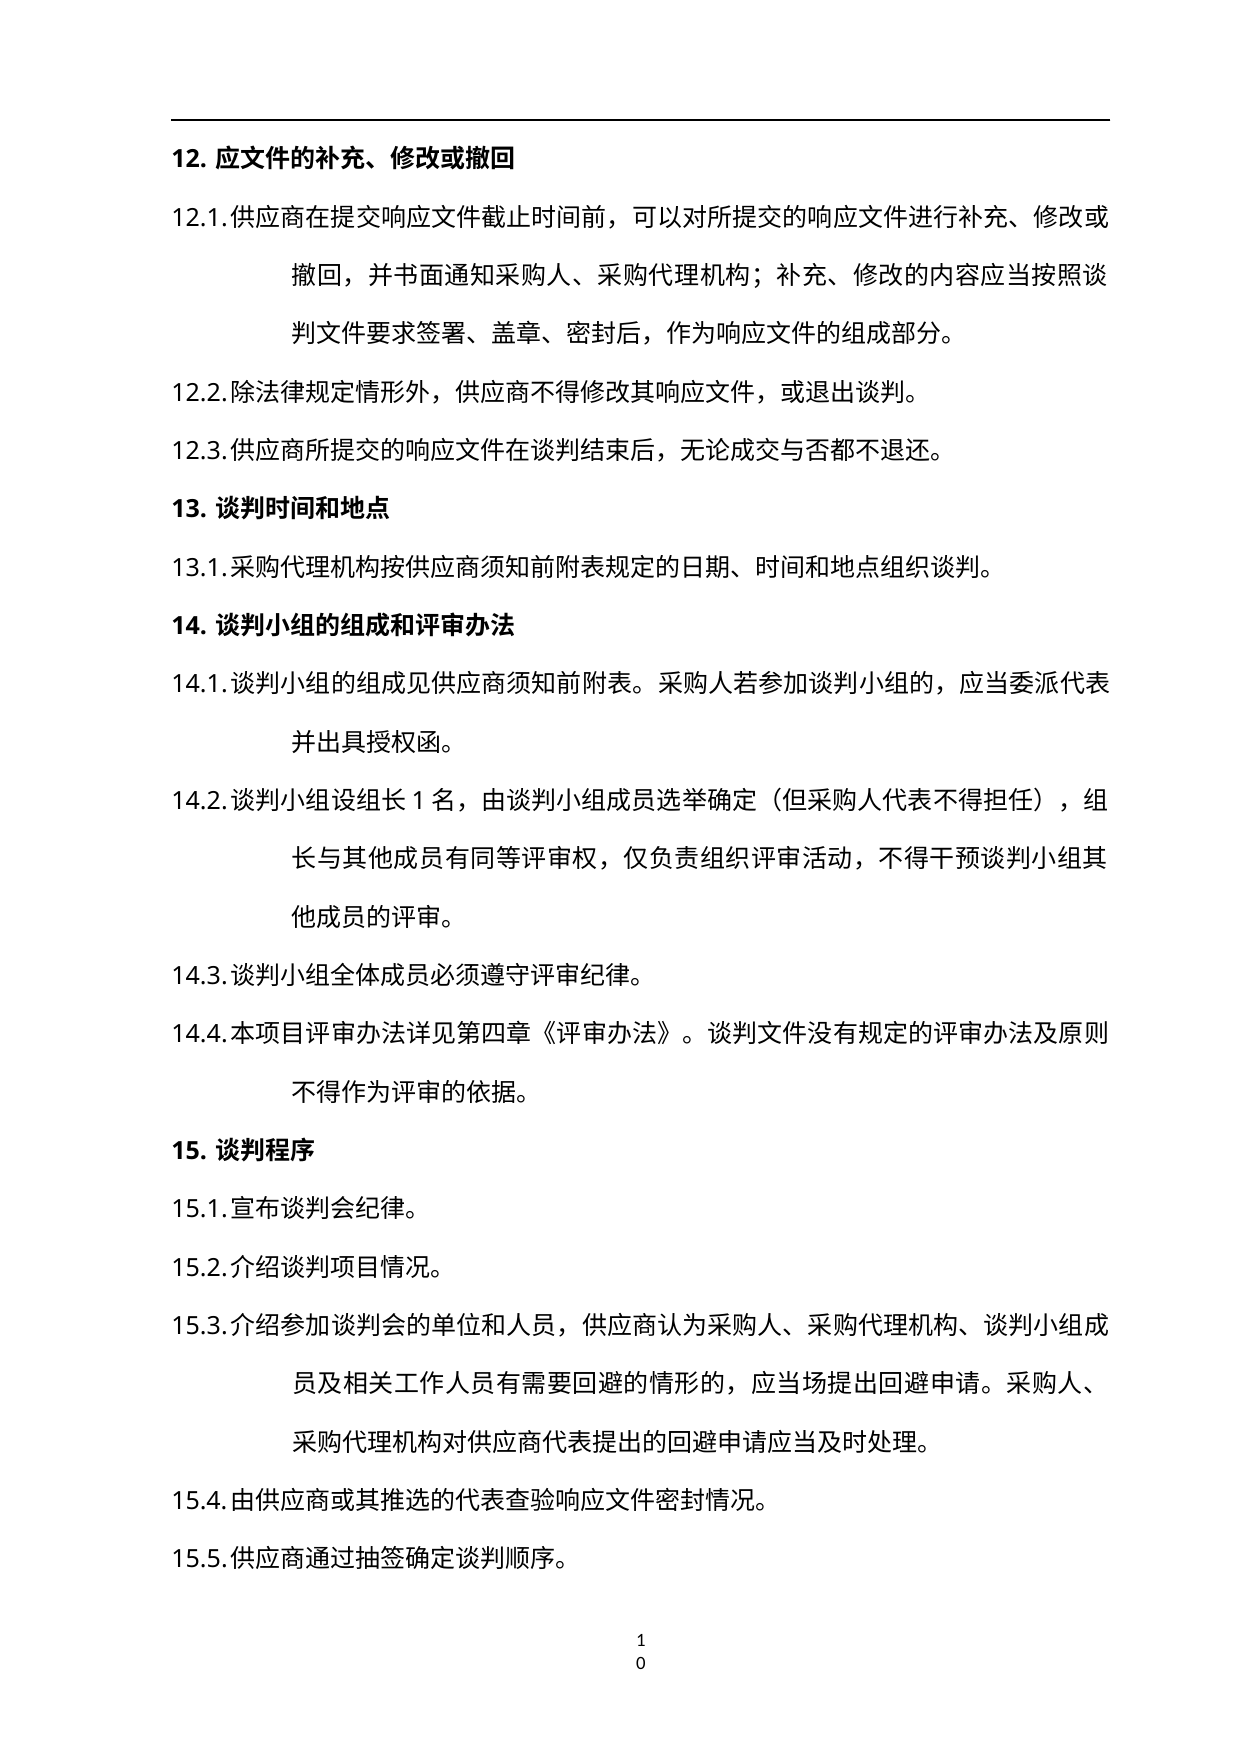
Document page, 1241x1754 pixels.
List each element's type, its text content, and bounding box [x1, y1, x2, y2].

list 除法律规定情形外，供应商不得修改其响应文件，或退出谈判。 [171, 354, 1110, 413]
list 介绍谈判项目情况。 [171, 1229, 1110, 1288]
text 谈判时间和地点 [171, 471, 1110, 529]
list 介绍参加谈判会的单位和人员，供应商认为采购人、采购代理机构、谈判小组成员及相关工作人员有需要回避的情形的，应当场提出回避申请。采购人、采购代理机构对供应商代表提出的回避申请应当及时处理。 [171, 1288, 1110, 1463]
list 供应商在提交响应文件截止时间前，可以对所提交的响应文件进行补充、修改或撤回，并书面通知采购人、采购代理机构；补充、修改的内容应当按照谈判文件要求签署、盖章、密封后，作为响应文件的组成部分。 [171, 179, 1110, 354]
list 由供应商或其推选的代表查验响应文件密封情况。 [171, 1463, 1110, 1521]
list 本项目评审办法详见第四章《评审办法》。谈判文件没有规定的评审办法及原则不得作为评审的依据。 [171, 996, 1110, 1113]
list 供应商通过抽签确定谈判顺序。 [171, 1521, 1110, 1579]
text 谈判小组的组成和评审办法 [171, 588, 1110, 646]
list 采购代理机构按供应商须知前附表规定的日期、时间和地点组织谈判。 [171, 529, 1110, 588]
list 谈判小组设组长1名，由谈判小组成员选举确定（但采购人代表不得担任），组长与其他成员有同等评审权，仅负责组织评审活动，不得干预谈判小组其他成员的评审。 [171, 763, 1110, 938]
list 宣布谈判会纪律。 [171, 1171, 1110, 1229]
text 谈判程序 [171, 1113, 1110, 1171]
list 谈判小组全体成员必须遵守评审纪律。 [171, 938, 1110, 996]
list 谈判小组的组成见供应商须知前附表。采购人若参加谈判小组的，应当委派代表并出具授权函。 [171, 646, 1110, 763]
list 供应商所提交的响应文件在谈判结束后，无论成交与否都不退还。 [171, 413, 1110, 471]
text 应文件的补充、修改或撤回 [171, 121, 1110, 179]
